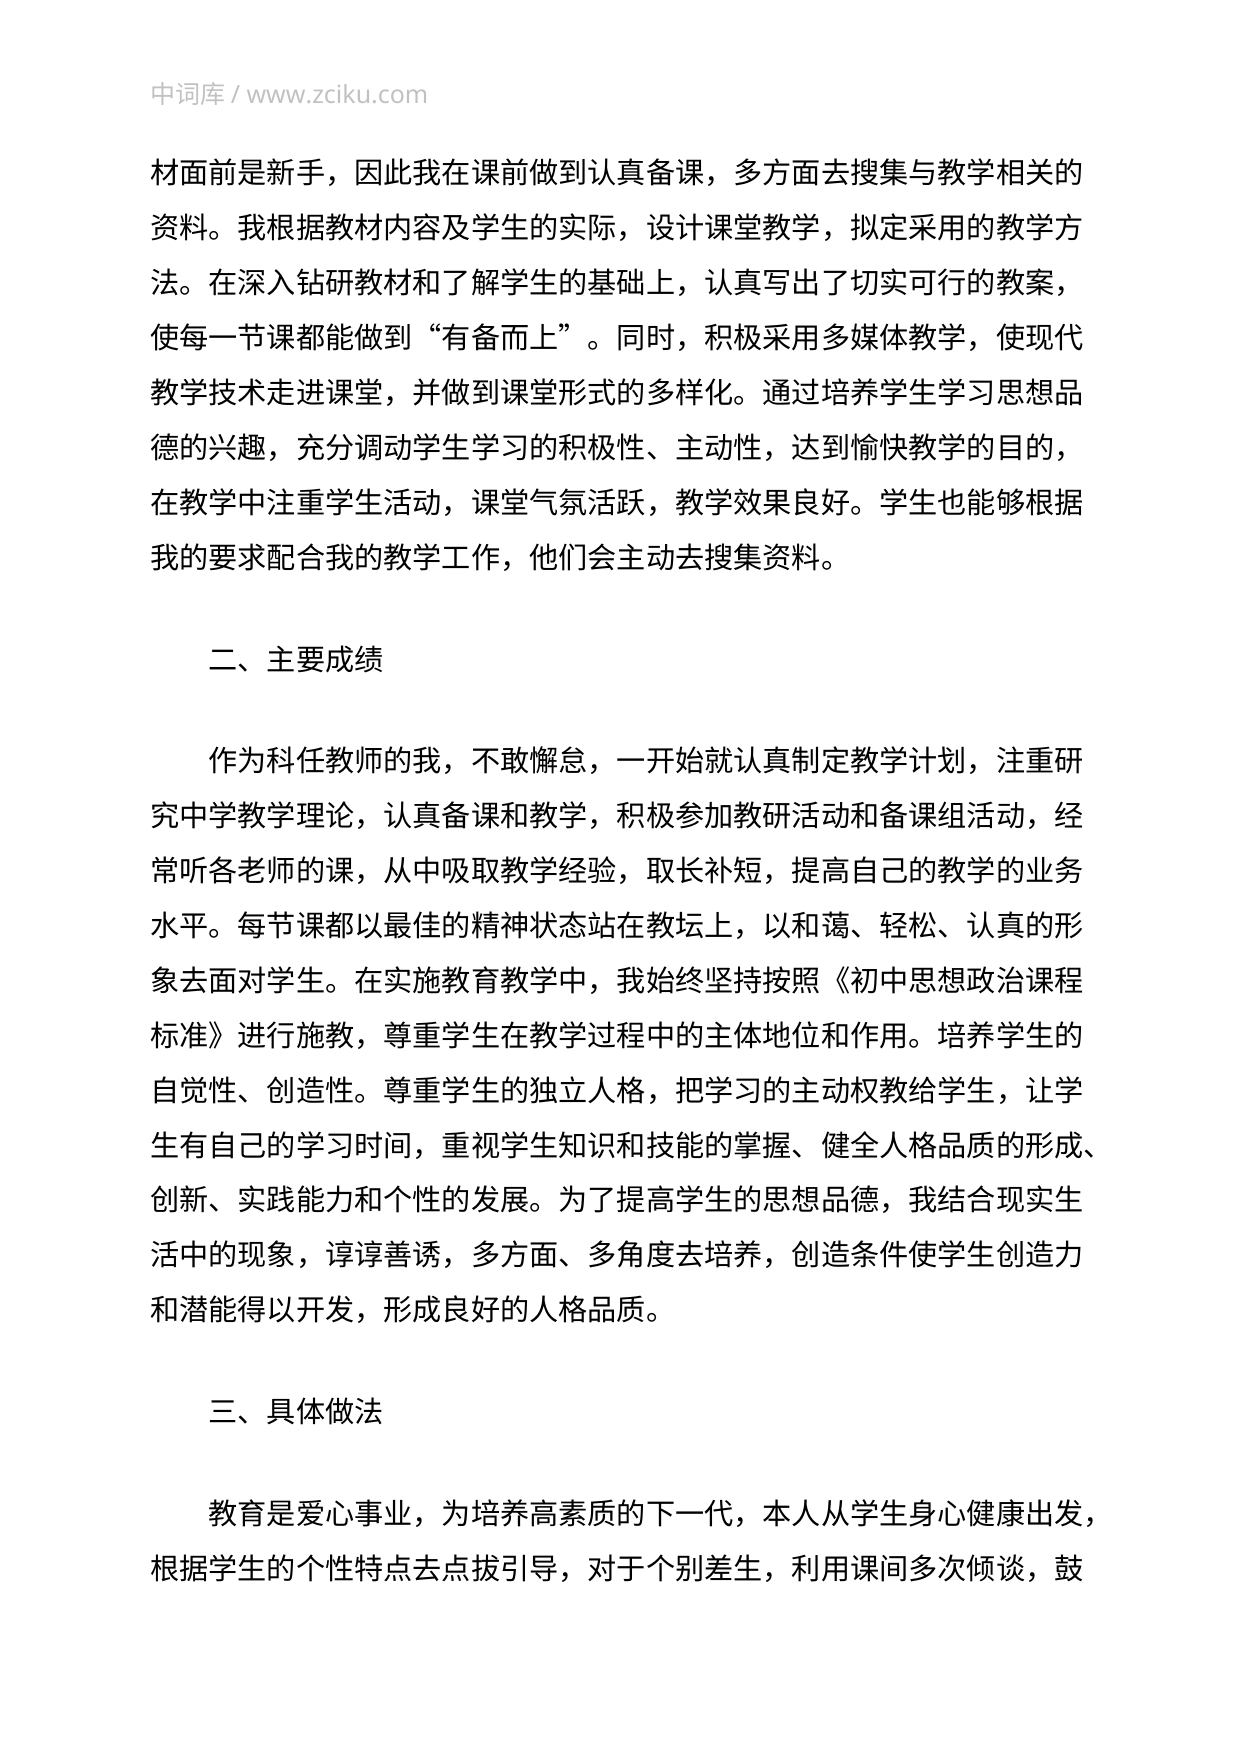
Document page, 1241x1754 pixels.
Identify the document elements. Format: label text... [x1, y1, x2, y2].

text 三、具体做法 [150, 1388, 1090, 1431]
text 作为科任教师的我，不敢懈怠，一开始就认真制定教学计划，注重研究中学教学理论，认真备课和教学，积极参加教研活动和备课组活动，经常听各老师的课，从中吸取教学经验，取长补短，提高自己的教学的业务水平。每节课都以最佳的精神状态站在教坛上，以和蔼、轻松、认真的形象去面对学生。在实施教育教学中，我始终坚持按照《初中思想政治课程标准》进行施教，尊重学生在教学过程中的主体地位和作用。培养学生的自觉性、创造性。尊重学生的独立人格，把学习的主动权教给学生，让学生有自己的学习时间，重视学生知识和技能的掌握、健全人格品质的形成、创新、实践能力和个性的发展。为了提高学生的思想品德，我结合现实生活中的现象，谆谆善诱，多方面、多角度去培养，创造条件使学生创造力和潜能得以开发，形成良好的人格品质。 [150, 738, 1090, 1329]
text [150, 150, 1090, 577]
text 二、主要成绩 [150, 636, 1090, 678]
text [150, 1490, 1090, 1587]
